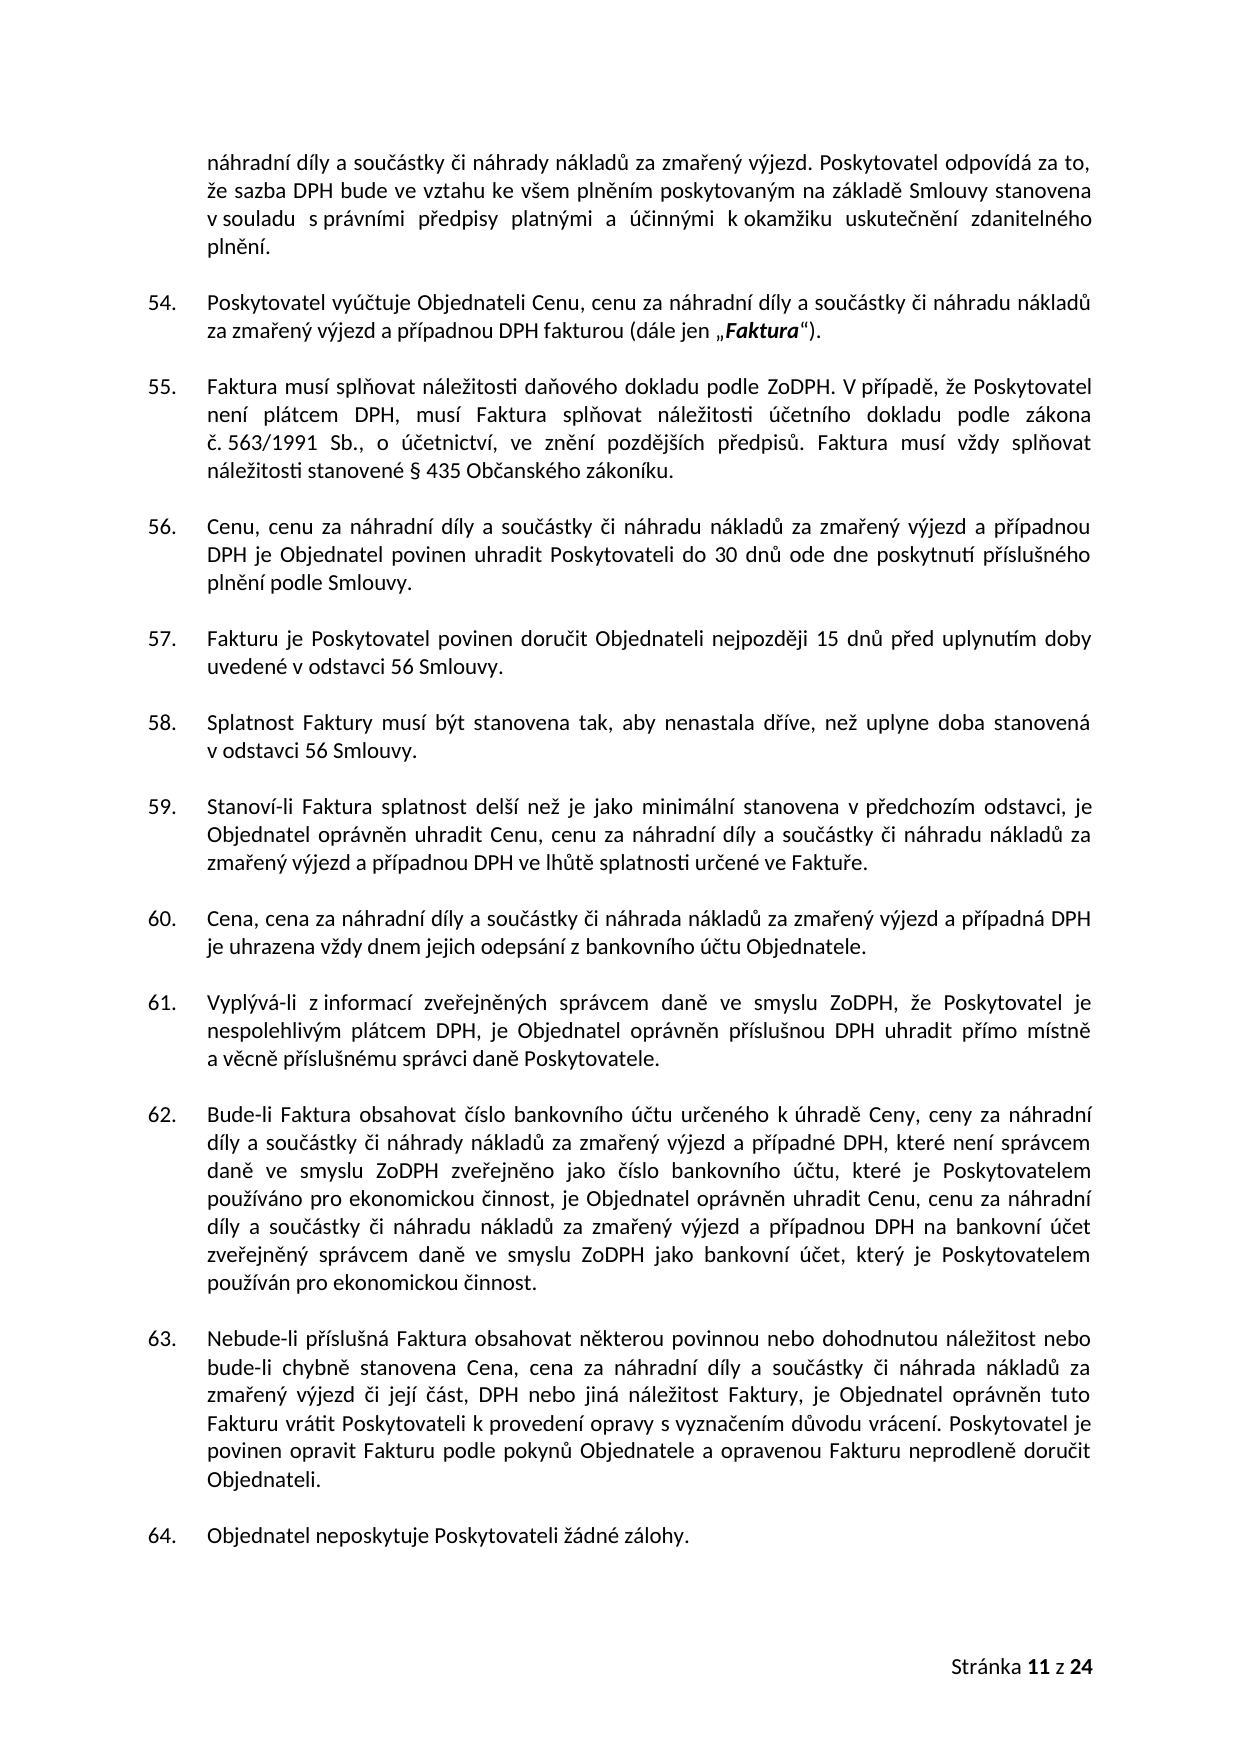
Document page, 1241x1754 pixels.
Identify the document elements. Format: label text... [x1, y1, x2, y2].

list Fakturu je Poskytovatel povinen doručit Objednateli nejpozději 15 dnů před uplynutím doby uvedené v odstavci 56 Smlouvy. [148, 624, 1092, 680]
list Stanoví-li Faktura splatnost delší než je jako minimální stanovena v předchozím odstavci, je Objednatel oprávněn uhradit Cenu, cenu za náhradní díly a součástky či náhradu nákladů za zmařený výjezd a případnou DPH ve lhůtě splatnosti určené ve Faktuře. [148, 792, 1092, 876]
list Splatnost Faktury musí být stanovena tak, aby nenastala dříve, než uplyne doba stanovená v odstavci 56 Smlouvy. [148, 708, 1092, 764]
list Nebude-li příslušná Faktura obsahovat některou povinnou nebo dohodnutou náležitost nebo bude-li chybně stanovena Cena, cena za náhradní díly a součástky či náhrada nákladů za zmařený výjezd či její část, DPH nebo jiná náležitost Faktury, je Objednatel oprávněn tuto Fakturu vrátit Poskytovateli k provedení opravy s vyznačením důvodu vrácení. Poskytovatel je povinen opravit Fakturu podle pokynů Objednatele a opravenou Fakturu neprodleně doručit Objednateli. [148, 1324, 1092, 1493]
list Cena, cena za náhradní díly a součástky či náhrada nákladů za zmařený výjezd a případná DPH je uhrazena vždy dnem jejich odepsání z bankovního účtu Objednatele. [148, 904, 1092, 960]
list Faktura musí splňovat náležitosti daňového dokladu podle ZoDPH. V případě, že Poskytovatel není plátcem DPH, musí Faktura splňovat náležitosti účetního dokladu podle zákona č. 563/1991 Sb., o účetnictví, ve znění pozdějších předpisů. Faktura musí vždy splňovat náležitosti stanovené § 435 Občanského zákoníku. [148, 372, 1092, 484]
list Cenu, cenu za náhradní díly a součástky či náhradu nákladů za zmařený výjezd a případnou DPH je Objednatel povinen uhradit Poskytovateli do 30 dnů ode dne poskytnutí příslušného plnění podle Smlouvy. [148, 512, 1092, 596]
list Objednatel neposkytuje Poskytovateli žádné zálohy. [148, 1521, 1092, 1549]
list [148, 148, 1092, 260]
list Bude-li Faktura obsahovat číslo bankovního účtu určeného k úhradě Ceny, ceny za náhradní díly a součástky či náhrady nákladů za zmařený výjezd a případné DPH, které není správcem daně ve smyslu ZoDPH zveřejněno jako číslo bankovního účtu, které je Poskytovatelem používáno pro ekonomickou činnost, je Objednatel oprávněn uhradit Cenu, cenu za náhradní díly a součástky či náhradu nákladů za zmařený výjezd a případnou DPH na bankovní účet zveřejněný správcem daně ve smyslu ZoDPH jako bankovní účet, který je Poskytovatelem používán pro ekonomickou činnost. [148, 1100, 1092, 1297]
list Vyplývá-li z informací zveřejněných správcem daně ve smyslu ZoDPH, že Poskytovatel je nespolehlivým plátcem DPH, je Objednatel oprávněn příslušnou DPH uhradit přímo místně a věcně příslušnému správci daně Poskytovatele. [148, 988, 1092, 1072]
list Poskytovatel vyúčtuje Objednateli Cenu, cenu za náhradní díly a součástky či náhradu nákladů za zmařený výjezd a případnou DPH fakturou (dále jen „Faktura“). [148, 288, 1092, 344]
